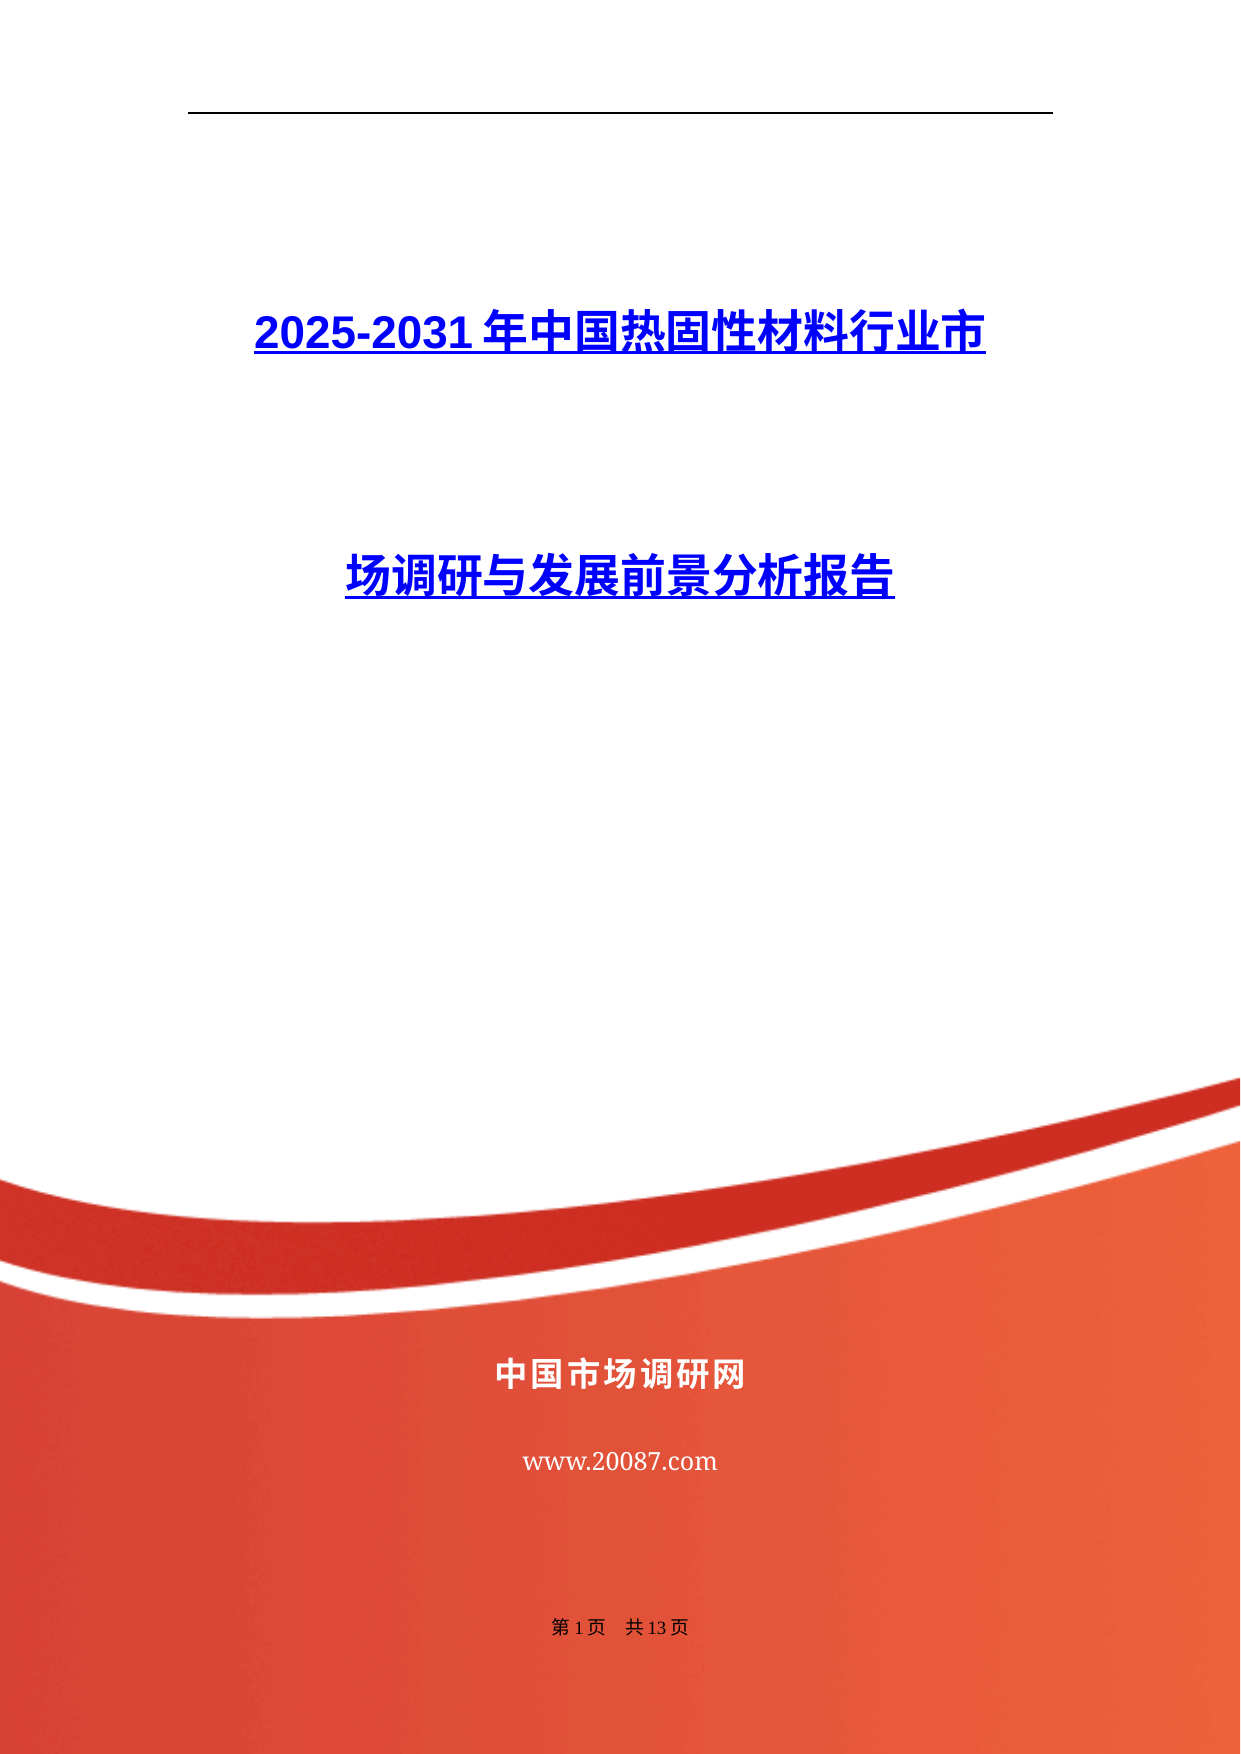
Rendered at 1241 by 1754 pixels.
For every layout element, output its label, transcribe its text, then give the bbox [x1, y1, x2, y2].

text www.20087.com [187, 1428, 1053, 1493]
table_header 2025-2031年中国热固性材料行业市场调研与发展前景分析报告 [188, 207, 1053, 773]
picture [0, 1006, 1241, 1754]
subtitle 中国市场调研网 [187, 1339, 1053, 1404]
